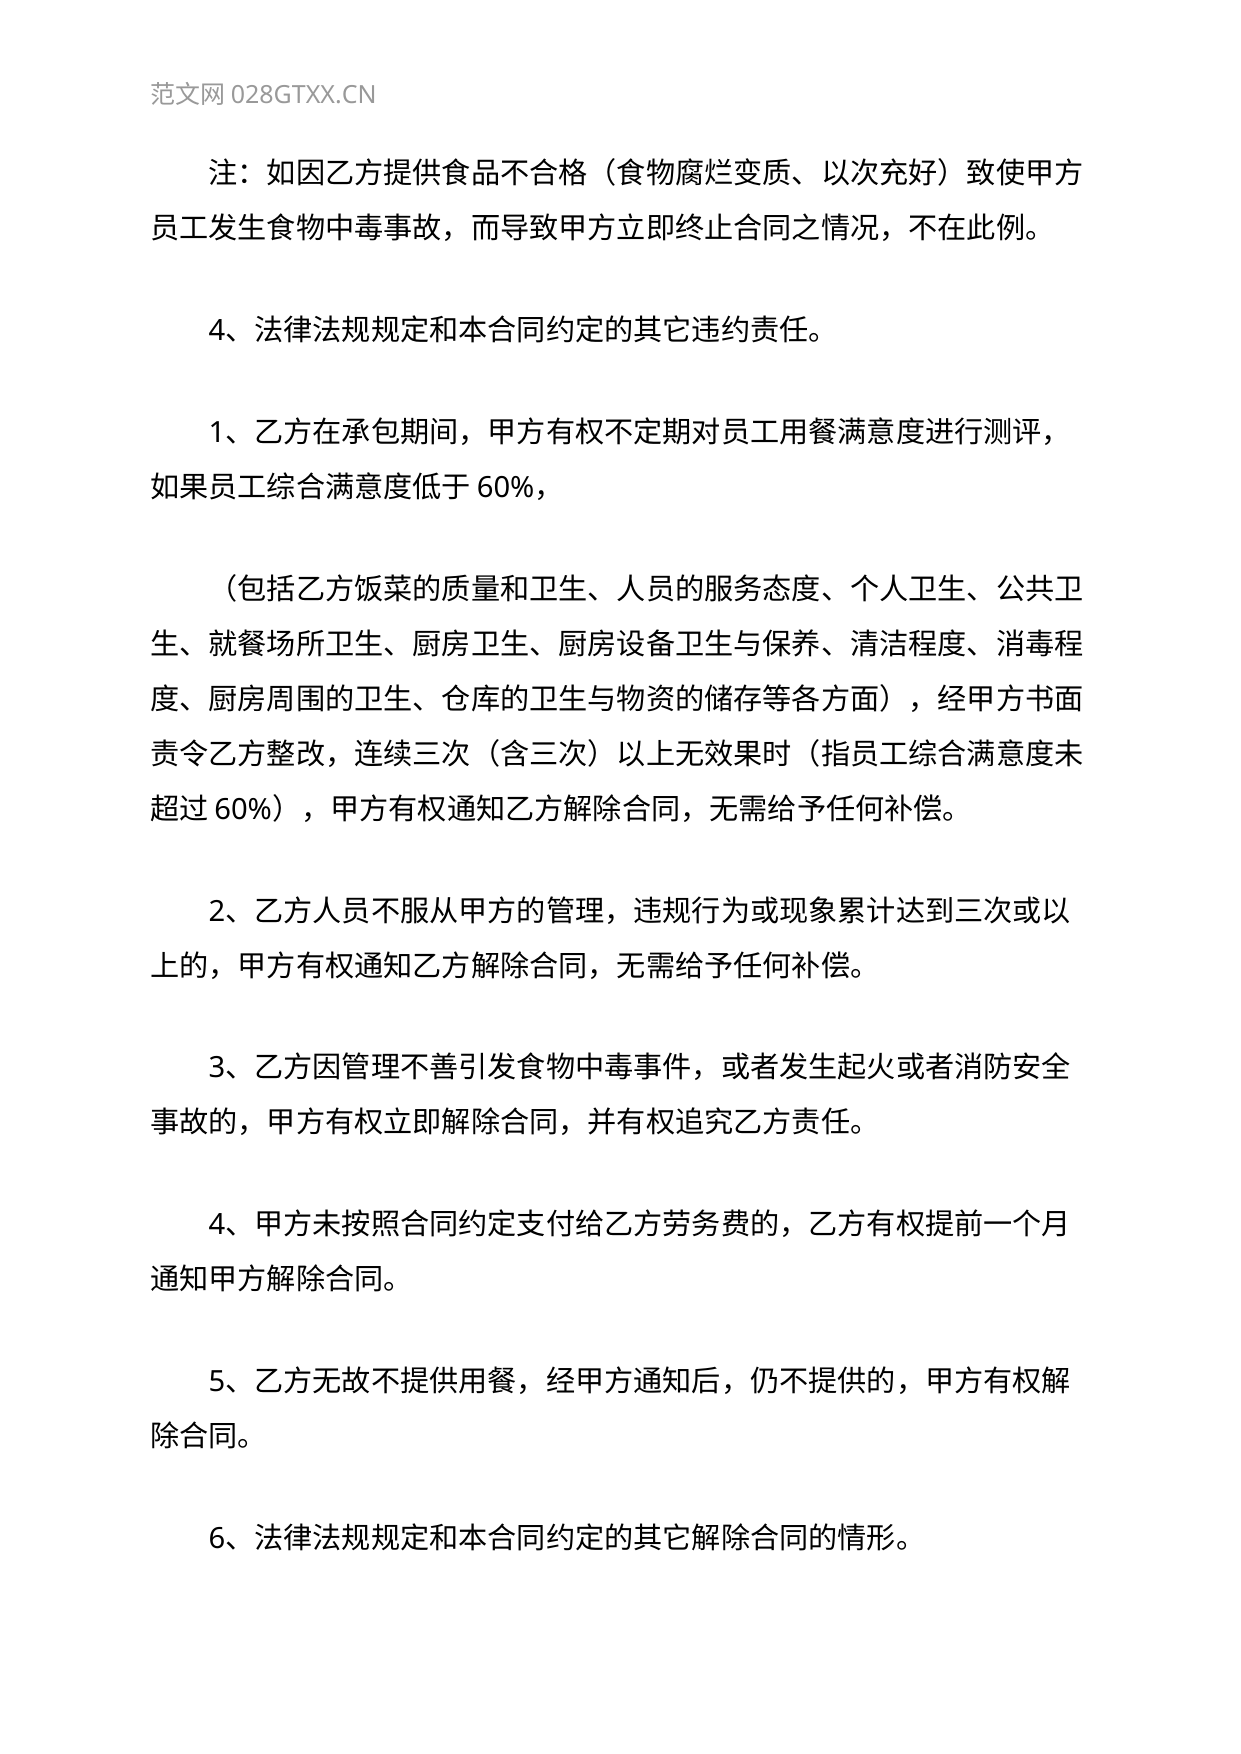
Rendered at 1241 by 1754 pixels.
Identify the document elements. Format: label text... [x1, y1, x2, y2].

text 注：如因乙方提供食品不合格（食物腐烂变质、以次充好）致使甲方员工发生食物中毒事故，而导致甲方立即终止合同之情况，不在此例。 [150, 150, 1090, 247]
text 2、乙方人员不服从甲方的管理，违规行为或现象累计达到三次或以上的，甲方有权通知乙方解除合同，无需给予任何补偿。 [150, 887, 1090, 984]
text 3、乙方因管理不善引发食物中毒事件，或者发生起火或者消防安全事故的，甲方有权立即解除合同，并有权追究乙方责任。 [150, 1044, 1090, 1141]
text 6、法律法规规定和本合同约定的其它解除合同的情形。 [150, 1514, 1090, 1557]
text 4、法律法规规定和本合同约定的其它违约责任。 [150, 307, 1090, 349]
text 4、甲方未按照合同约定支付给乙方劳务费的，乙方有权提前一个月通知甲方解除合同。 [150, 1201, 1090, 1298]
text 1、乙方在承包期间，甲方有权不定期对员工用餐满意度进行测评，如果员工综合满意度低于60%， [150, 409, 1090, 506]
text 5、乙方无故不提供用餐，经甲方通知后，仍不提供的，甲方有权解除合同。 [150, 1357, 1090, 1455]
text （包括乙方饭菜的质量和卫生、人员的服务态度、个人卫生、公共卫生、就餐场所卫生、厨房卫生、厨房设备卫生与保养、清洁程度、消毒程度、厨房周围的卫生、仓库的卫生与物资的储存等各方面），经甲方书面责令乙方整改，连续三次（含三次）以上无效果时（指员工综合满意度未超过60%），甲方有权通知乙方解除合同，无需给予任何补偿。 [150, 566, 1090, 828]
